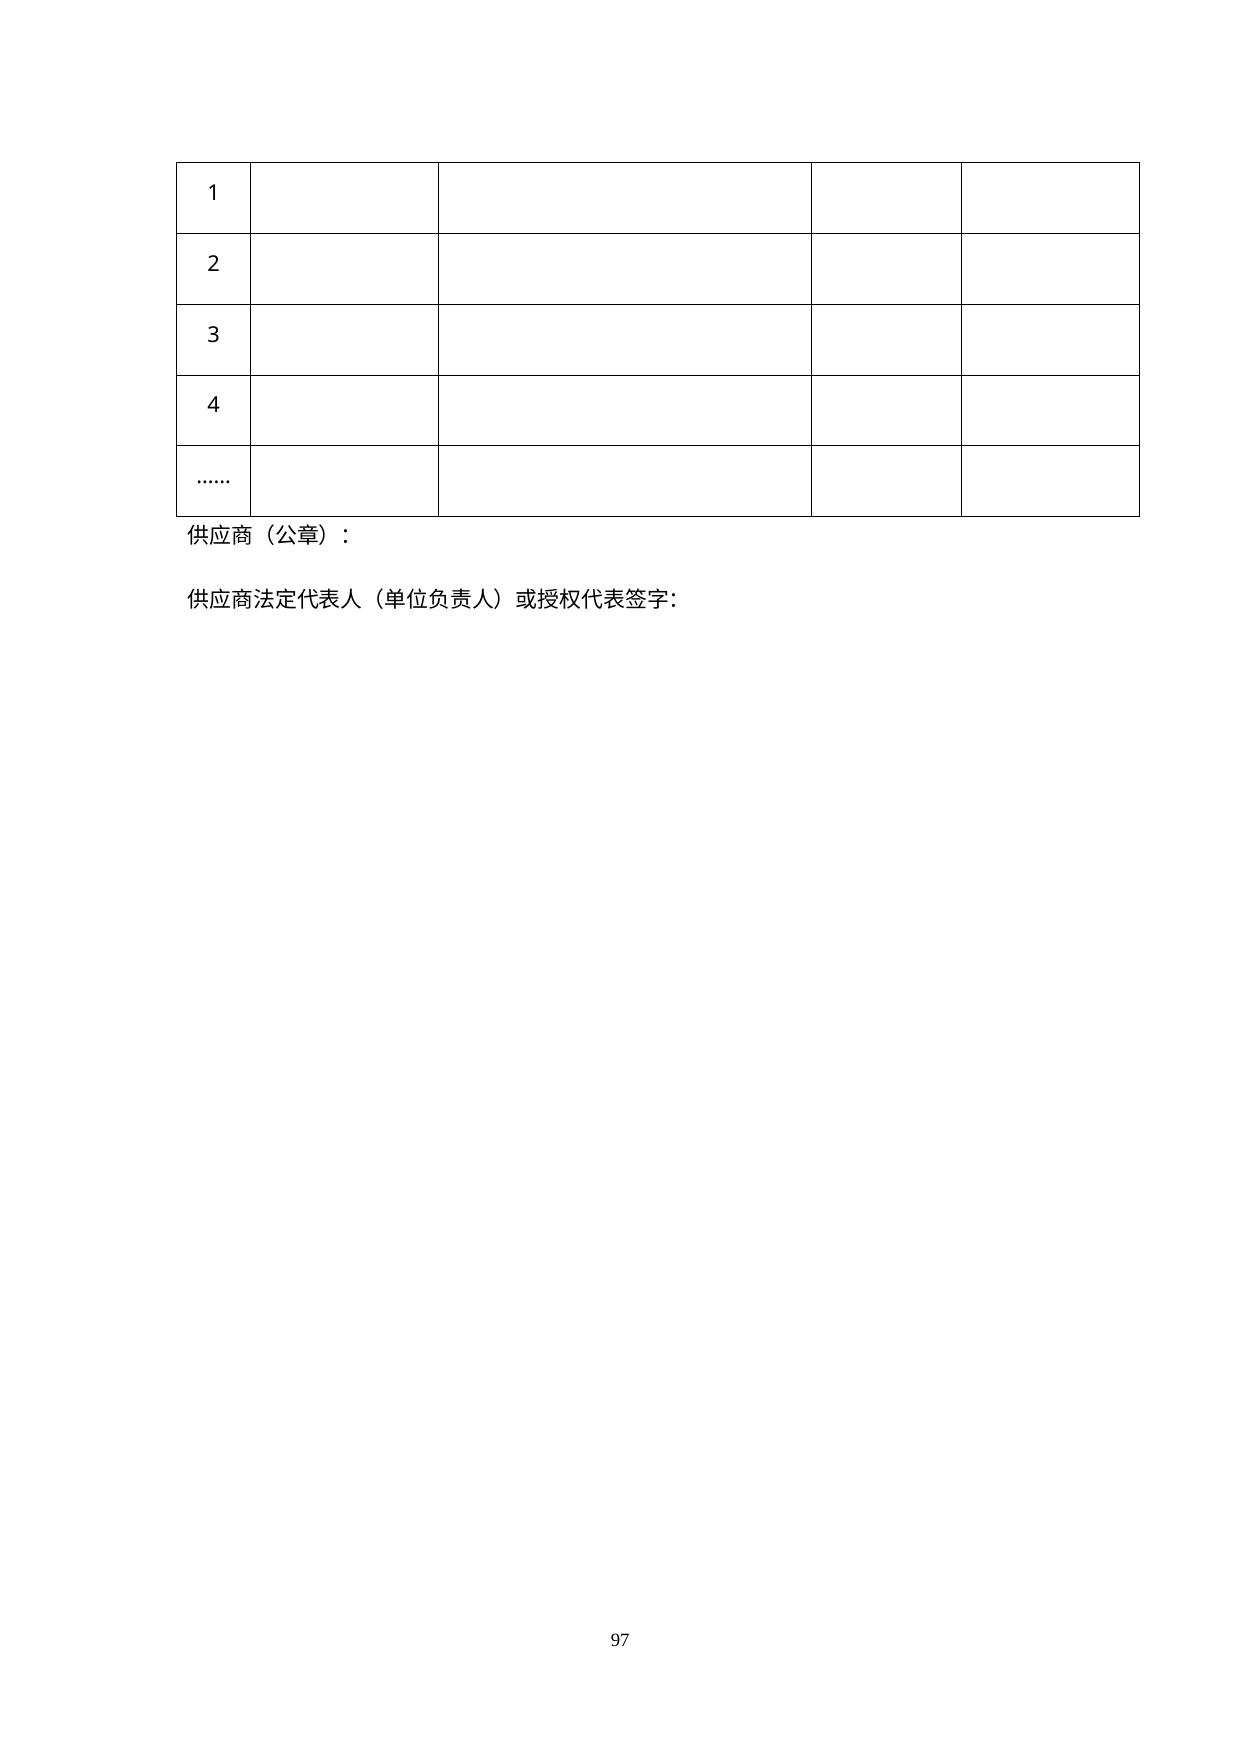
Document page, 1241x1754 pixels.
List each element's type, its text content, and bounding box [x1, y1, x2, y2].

table_cell [439, 446, 811, 516]
table_cell [439, 163, 811, 233]
table_cell [251, 163, 438, 233]
table_cell [962, 305, 1139, 374]
table_cell [251, 446, 438, 516]
table_cell [962, 446, 1139, 516]
table_cell [439, 234, 811, 304]
table_cell [962, 163, 1139, 233]
table_cell [812, 305, 961, 374]
table_cell 3 [177, 305, 250, 374]
table_cell [962, 376, 1139, 445]
table_cell …… [177, 446, 250, 516]
text 供应商法定代表人（单位负责人）或授权代表签字： [187, 581, 1053, 614]
table_cell [251, 376, 438, 445]
table_cell [251, 234, 438, 304]
table_cell [812, 446, 961, 516]
table_cell [812, 163, 961, 233]
text 供应商（公章）： [187, 517, 1053, 550]
table_cell 2 [177, 234, 250, 304]
table_cell 1 [177, 163, 250, 233]
table_cell [439, 305, 811, 374]
table_cell [251, 305, 438, 374]
table_cell 4 [177, 376, 250, 445]
table_cell [812, 376, 961, 445]
table_cell [962, 234, 1139, 304]
table_cell [439, 376, 811, 445]
table_cell [812, 234, 961, 304]
